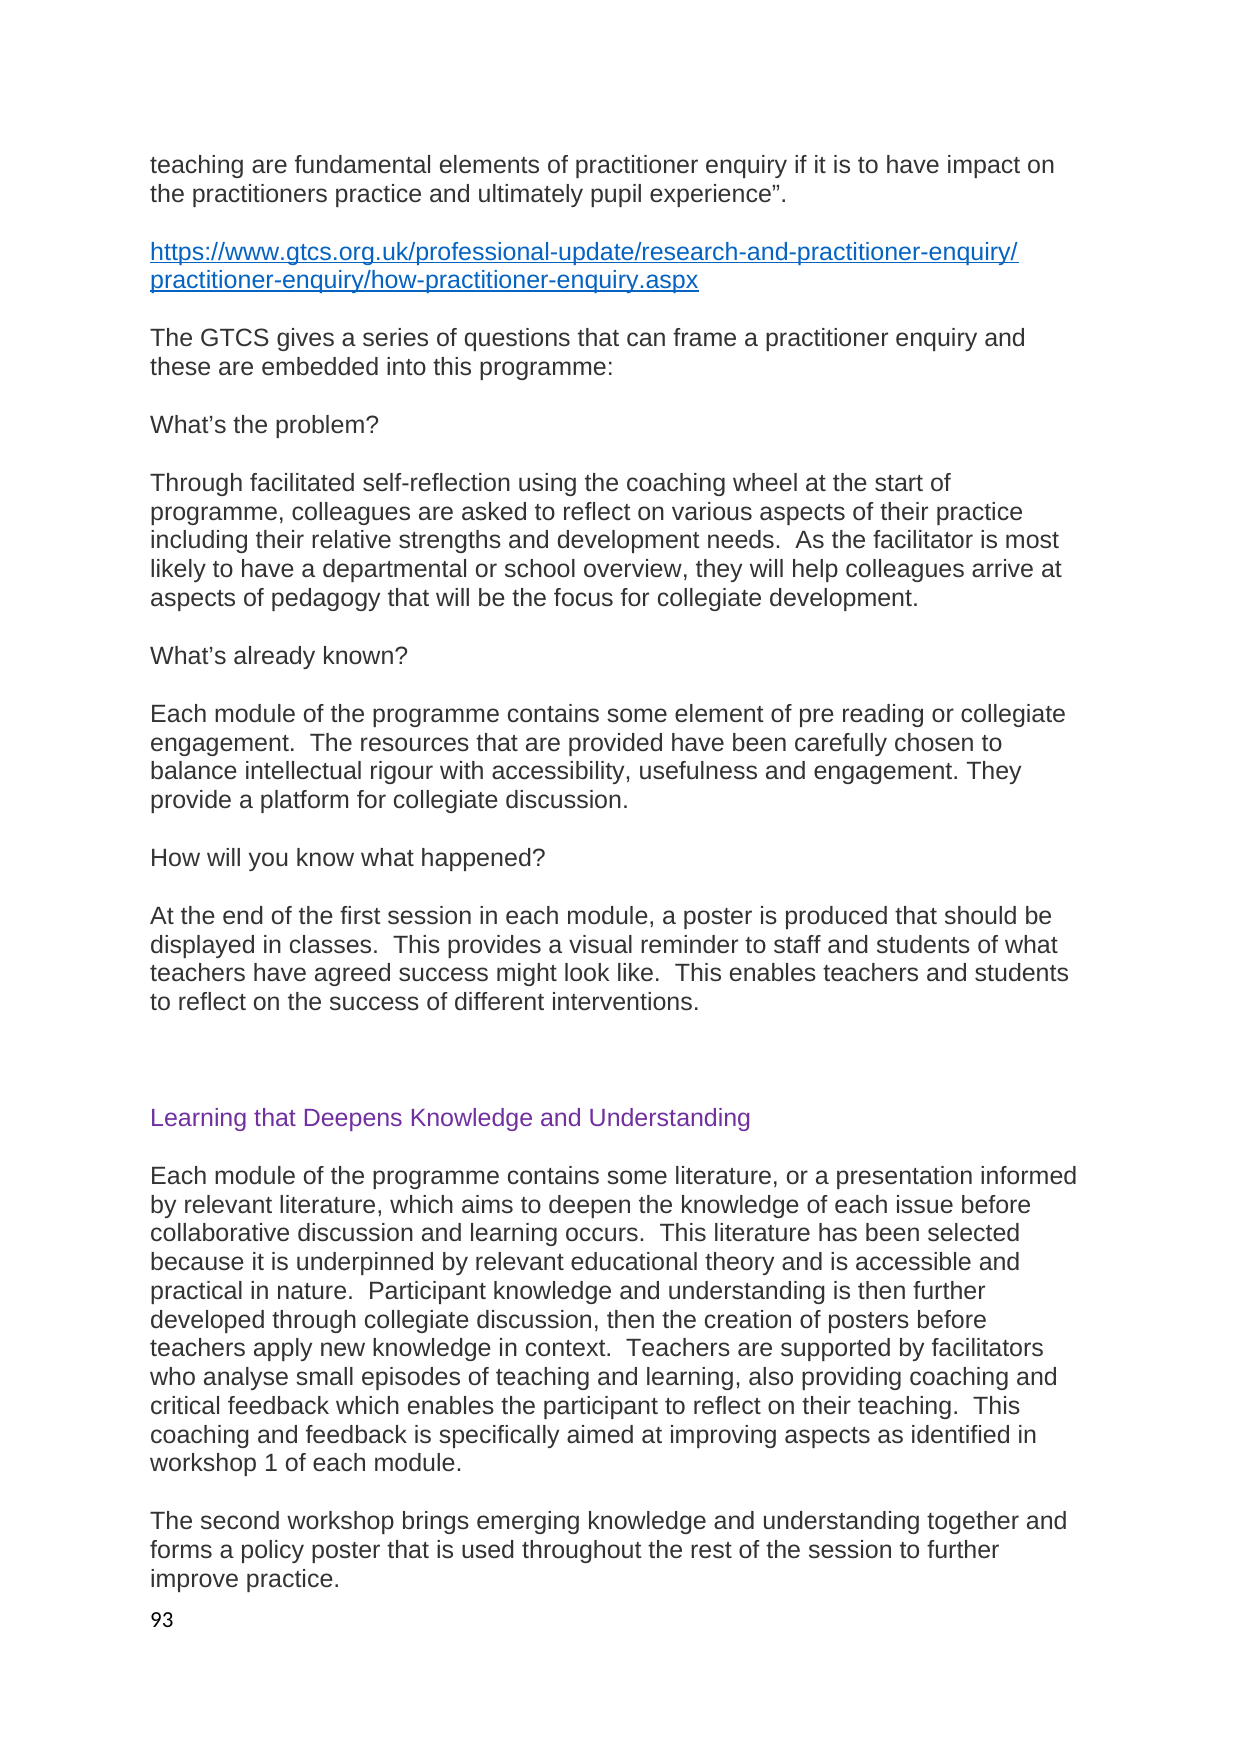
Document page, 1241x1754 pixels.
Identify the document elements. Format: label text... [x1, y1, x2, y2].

text At the end of the first session in each module, a poster is produced that should be displayed in classes. This provides a visual reminder to staff and students of what teachers have agreed success might look like. This enables teachers and students to reflect on the success of different interventions. [150, 901, 1090, 1016]
text Learning that Deepens Knowledge and Understanding [150, 1103, 1090, 1132]
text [150, 150, 1090, 207]
text What’s already known? [150, 641, 1090, 669]
text How will you know what happened? [150, 843, 1090, 872]
text The second workshop brings emerging knowledge and understanding together and forms a policy poster that is used throughout the rest of the session to further improve practice. [150, 1506, 1090, 1592]
text https://www.gtcs.org.uk/professional-update/research-and-practitioner-enquiry/practitioner-enquiry/how-practitioner-enquiry.aspx [150, 237, 1090, 294]
text Each module of the programme contains some literature, or a presentation informed by relevant literature, which aims to deepen the knowledge of each issue before collaborative discussion and learning occurs. This literature has been selected because it is underpinned by relevant educational theory and is accessible and practical in nature. Participant knowledge and understanding is then further developed through collegiate discussion, then the creation of posters before teachers apply new knowledge in context. Teachers are supported by facilitators who analyse small episodes of teaching and learning, also providing coaching and critical feedback which enables the participant to reflect on their teaching. This coaching and feedback is specifically aimed at improving aspects as identified in workshop 1 of each module. [150, 1161, 1090, 1477]
text Each module of the programme contains some element of pre reading or collegiate engagement. The resources that are provided have been carefully chosen to balance intellectual rigour with accessibility, usefulness and engagement. They provide a platform for collegiate discussion. [150, 699, 1090, 814]
text What’s the problem? [150, 410, 1090, 439]
text Through facilitated self-reflection using the coaching wheel at the start of programme, colleagues are asked to reflect on various aspects of their practice including their relative strengths and development needs. As the facilitator is most likely to have a departmental or school overview, they will help colleagues arrive at aspects of pedagogy that will be the focus for collegiate development. [150, 468, 1090, 612]
text The GTCS gives a series of questions that can frame a practitioner enquiry and these are embedded into this programme: [150, 323, 1090, 381]
